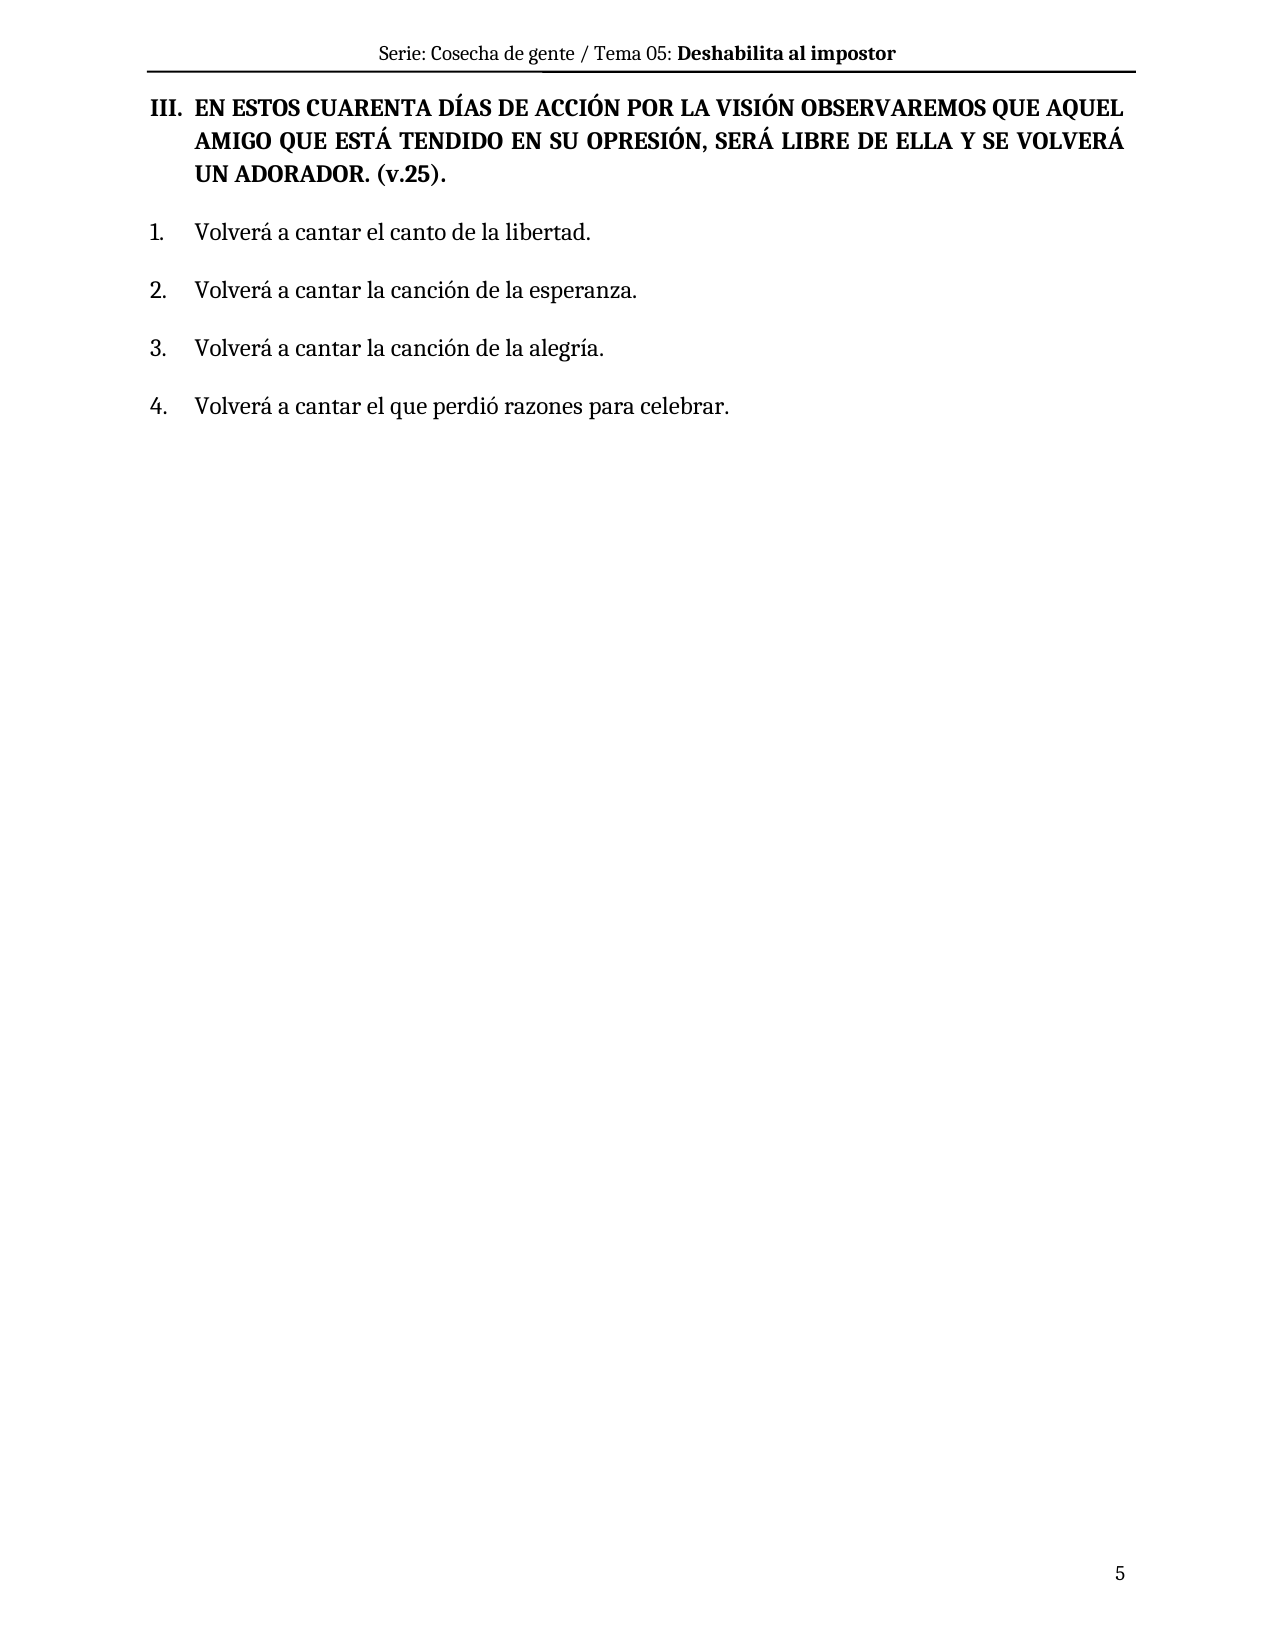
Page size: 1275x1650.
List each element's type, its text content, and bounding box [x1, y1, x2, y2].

list Volverá a cantar la canción de la alegría. [150, 334, 1125, 363]
list EN ESTOS CUARENTA DÍAS DE ACCIÓN POR LA VISIÓN OBSERVAREMOS QUE AQUEL AMIGO QUE ESTÁ TENDIDO EN SU OPRESIÓN, SERÁ LIBRE DE ELLA Y SE VOLVERÁ UN ADORADOR. (v.25). [150, 94, 1125, 188]
list Volverá a cantar el canto de la libertad. [150, 218, 1125, 247]
list Volverá a cantar la canción de la esperanza. [150, 276, 1125, 304]
list Volverá a cantar el que perdió razones para celebrar. [150, 392, 1125, 421]
